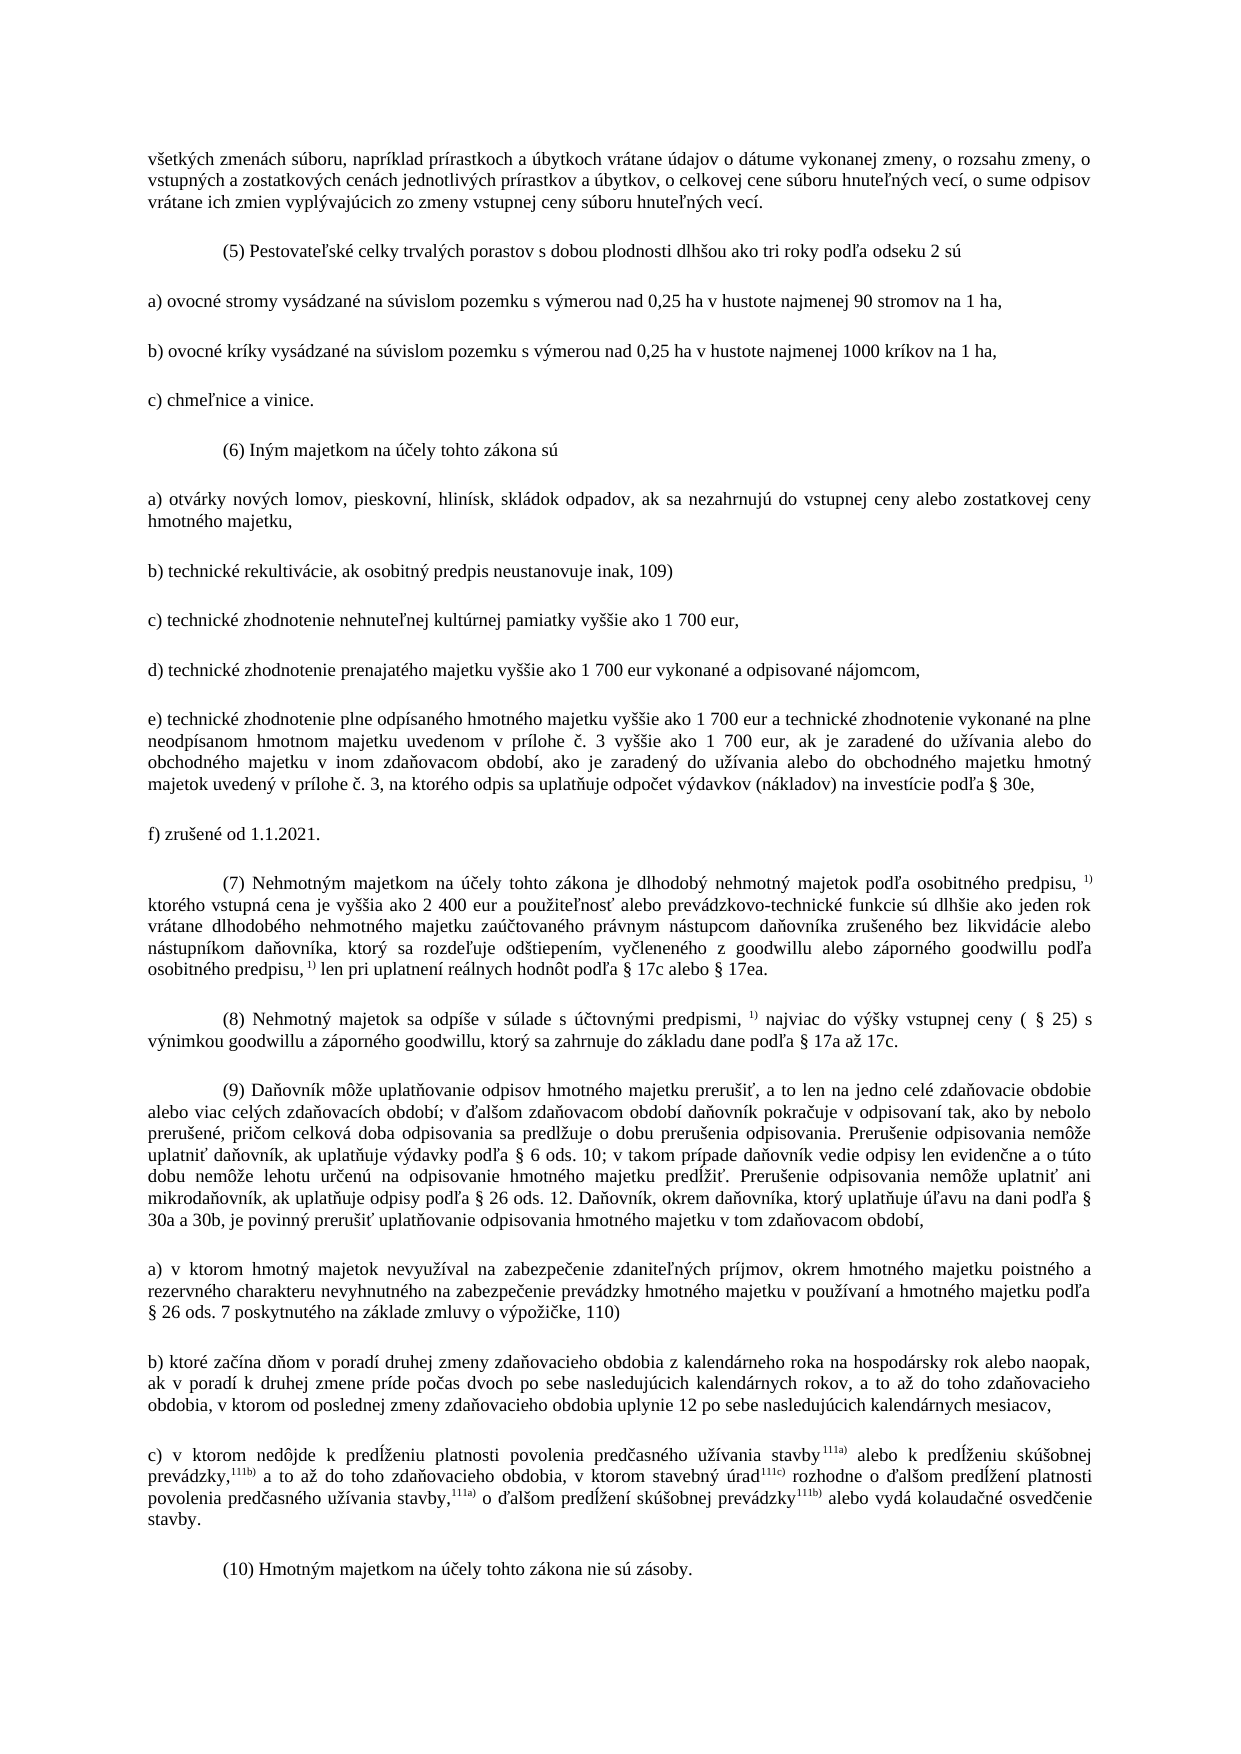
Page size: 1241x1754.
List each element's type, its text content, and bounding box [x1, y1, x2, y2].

text e) technické zhodnotenie plne odpísaného hmotného majetku vyššie ako 1 700 eur a technické zhodnotenie vykonané na plne neodpísanom hmotnom majetku uvedenom v prílohe č. 3 vyššie ako 1 700 eur, ak je zaradené do užívania alebo do obchodného majetku v inom zdaňovacom období, ako je zaradený do užívania alebo do obchodného majetku hmotný majetok uvedený v prílohe č. 3, na ktorého odpis sa uplatňuje odpočet výdavkov (nákladov) na investície podľa § 30e, [148, 708, 1092, 794]
text c) chmeľnice a vinice. [148, 389, 1092, 411]
text b) technické rekultivácie, ak osobitný predpis neustanovuje inak, 109) [148, 559, 1092, 581]
text (5) Pestovateľské celky trvalých porastov s dobou plodnosti dlhšou ako tri roky podľa odseku 2 sú [148, 240, 1092, 262]
text (9) Daňovník môže uplatňovanie odpisov hmotného majetku prerušiť, a to len na jedno celé zdaňovacie obdobie alebo viac celých zdaňovacích období; v ďalšom zdaňovacom období daňovník pokračuje v odpisovaní tak, ako by nebolo prerušené, pričom celková doba odpisovania sa predlžuje o dobu prerušenia odpisovania. Prerušenie odpisovania nemôže uplatniť daňovník, ak uplatňuje výdavky podľa § 6 ods. 10; v takom prípade daňovník vedie odpisy len evidenčne a o túto dobu nemôže lehotu určenú na odpisovanie hmotného majetku predĺžiť. Prerušenie odpisovania nemôže uplatniť ani mikrodaňovník, ak uplatňuje odpisy podľa § 26 ods. 12. Daňovník, okrem daňovníka, ktorý uplatňuje úľavu na dani podľa § 30a a 30b, je povinný prerušiť uplatňovanie odpisovania hmotného majetku v tom zdaňovacom období, [148, 1079, 1092, 1230]
text d) technické zhodnotenie prenajatého majetku vyššie ako 1 700 eur vykonané a odpisované nájomcom, [148, 659, 1092, 680]
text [148, 148, 1092, 212]
text a) otvárky nových lomov, pieskovní, hlinísk, skládok odpadov, ak sa nezahrnujú do vstupnej ceny alebo zostatkovej ceny hmotného majetku, [148, 488, 1092, 531]
text a) ovocné stromy vysádzané na súvislom pozemku s výmerou nad 0,25 ha v hustote najmenej 90 stromov na 1 ha, [148, 290, 1092, 312]
text b) ovocné kríky vysádzané na súvislom pozemku s výmerou nad 0,25 ha v hustote najmenej 1000 kríkov na 1 ha, [148, 339, 1092, 361]
text f) zrušené od 1.1.2021. [148, 822, 1092, 844]
text c) v ktorom nedôjde k predĺženiu platnosti povolenia predčasného užívania stavby111a) alebo k predĺženiu skúšobnej prevádzky,111b) a to až do toho zdaňovacieho obdobia, v ktorom stavebný úrad111c) rozhodne o ďalšom predĺžení platnosti povolenia predčasného užívania stavby,111a) o ďalšom predĺžení skúšobnej prevádzky111b) alebo vydá kolaudačné osvedčenie stavby. [148, 1443, 1092, 1530]
text (6) Iným majetkom na účely tohto zákona sú [148, 439, 1092, 460]
text (10) Hmotným majetkom na účely tohto zákona nie sú zásoby. [148, 1558, 1092, 1579]
text b) ktoré začína dňom v poradí druhej zmeny zdaňovacieho obdobia z kalendárneho roka na hospodársky rok alebo naopak, ak v poradí k druhej zmene príde počas dvoch po sebe nasledujúcich kalendárnych rokov, a to až do toho zdaňovacieho obdobia, v ktorom od poslednej zmeny zdaňovacieho obdobia uplynie 12 po sebe nasledujúcich kalendárnych mesiacov, [148, 1351, 1092, 1415]
text (7) Nehmotným majetkom na účely tohto zákona je dlhodobý nehmotný majetok podľa osobitného predpisu, 1) ktorého vstupná cena je vyššia ako 2 400 eur a použiteľnosť alebo prevádzkovo-technické funkcie sú dlhšie ako jeden rok vrátane dlhodobého nehmotného majetku zaúčtovaného právnym nástupcom daňovníka zrušeného bez likvidácie alebo nástupníkom daňovníka, ktorý sa rozdeľuje odštiepením, vyčleneného z goodwillu alebo záporného goodwillu podľa osobitného predpisu, 1) len pri uplatnení reálnych hodnôt podľa § 17c alebo § 17ea. [148, 872, 1092, 980]
text (8) Nehmotný majetok sa odpíše v súlade s účtovnými predpismi, 1) najviac do výšky vstupnej ceny ( § 25) s výnimkou goodwillu a záporného goodwillu, ktorý sa zahrnuje do základu dane podľa § 17a až 17c. [148, 1008, 1092, 1051]
text c) technické zhodnotenie nehnuteľnej kultúrnej pamiatky vyššie ako 1 700 eur, [148, 609, 1092, 631]
text a) v ktorom hmotný majetok nevyužíval na zabezpečenie zdaniteľných príjmov, okrem hmotného majetku poistného a rezervného charakteru nevyhnutného na zabezpečenie prevádzky hmotného majetku v používaní a hmotného majetku podľa § 26 ods. 7 poskytnutého na základe zmluvy o výpožičke, 110) [148, 1258, 1092, 1323]
